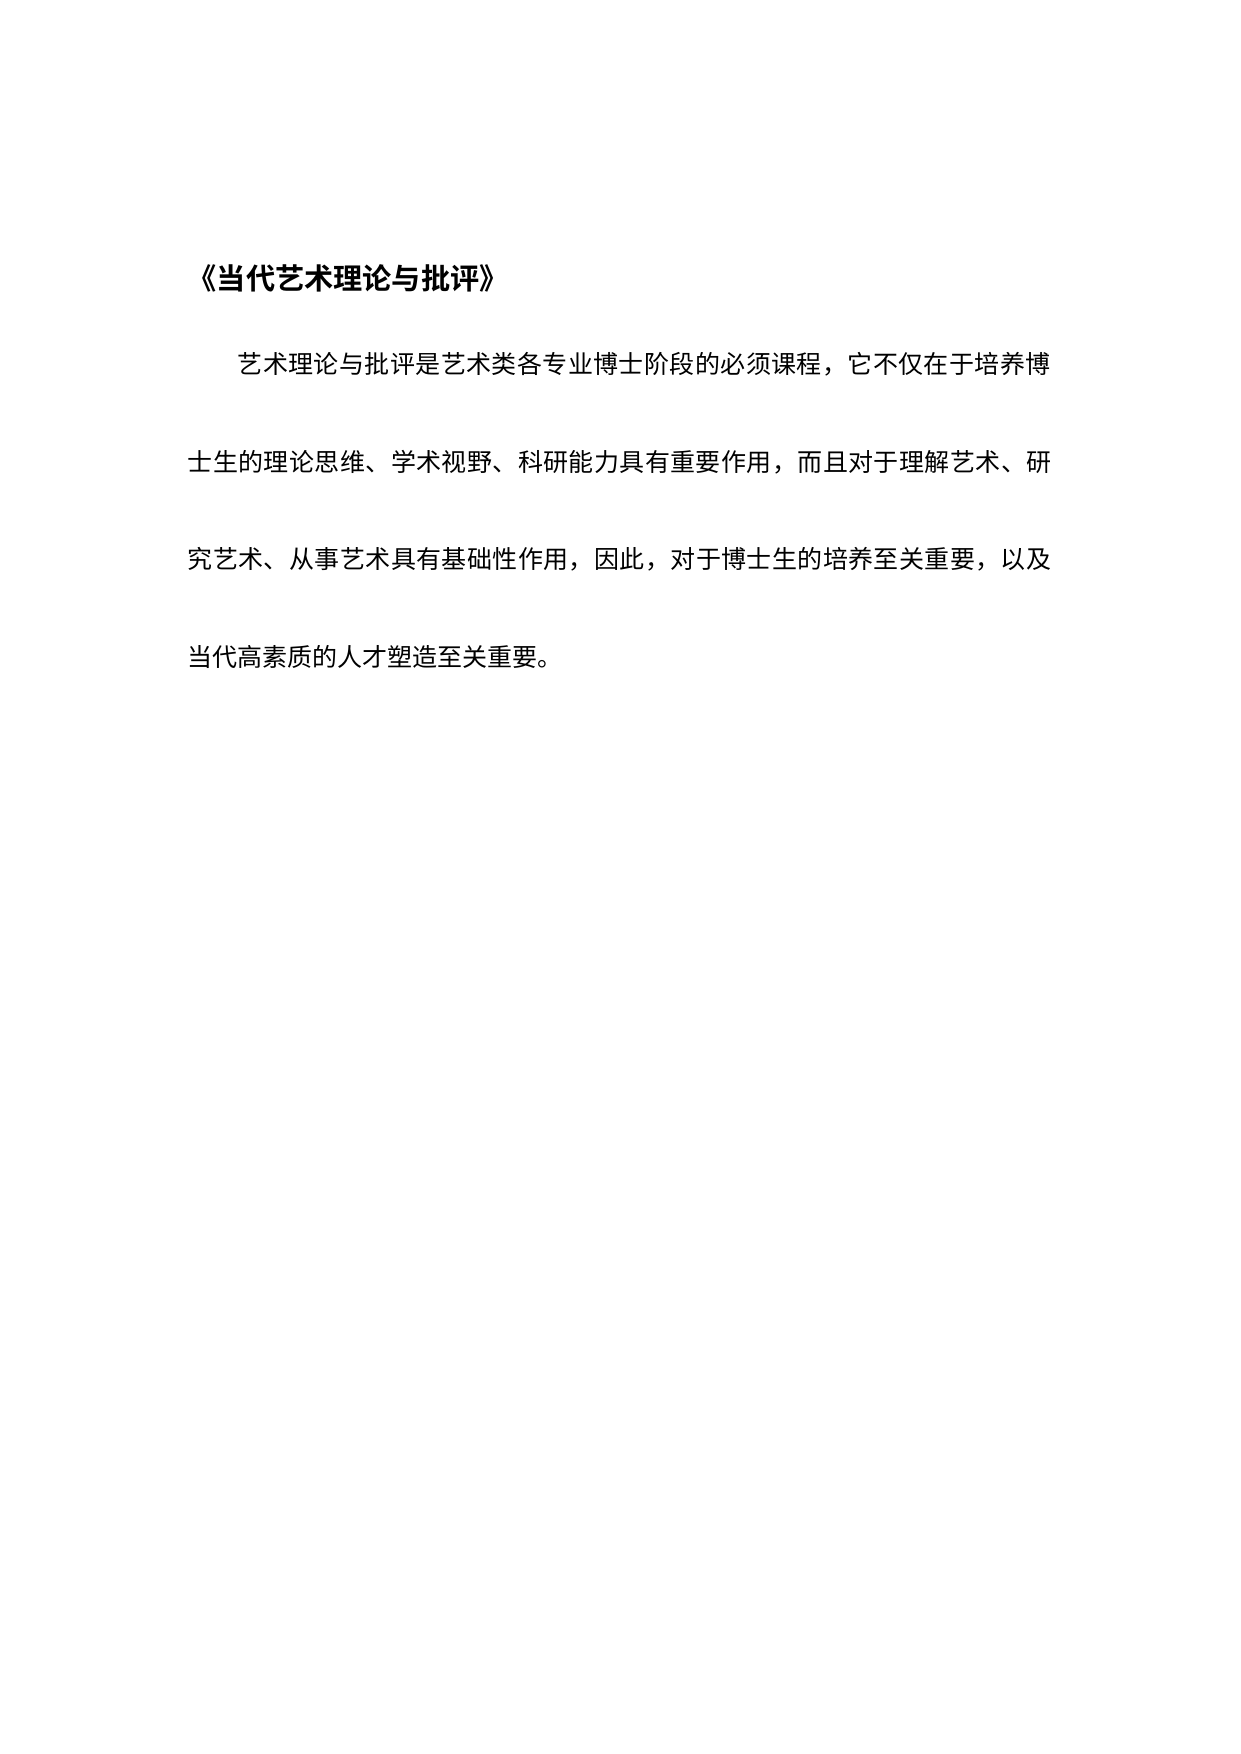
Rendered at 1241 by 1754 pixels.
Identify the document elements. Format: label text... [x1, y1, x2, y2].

text 艺术理论与批评是艺术类各专业博士阶段的必须课程，它不仅在于培养博士生的理论思维、学术视野、科研能力具有重要作用，而且对于理解艺术、研究艺术、从事艺术具有基础性作用，因此，对于博士生的培养至关重要，以及当代高素质的人才塑造至关重要。 [187, 330, 1053, 688]
text 《当代艺术理论与批评》 [187, 244, 1053, 309]
